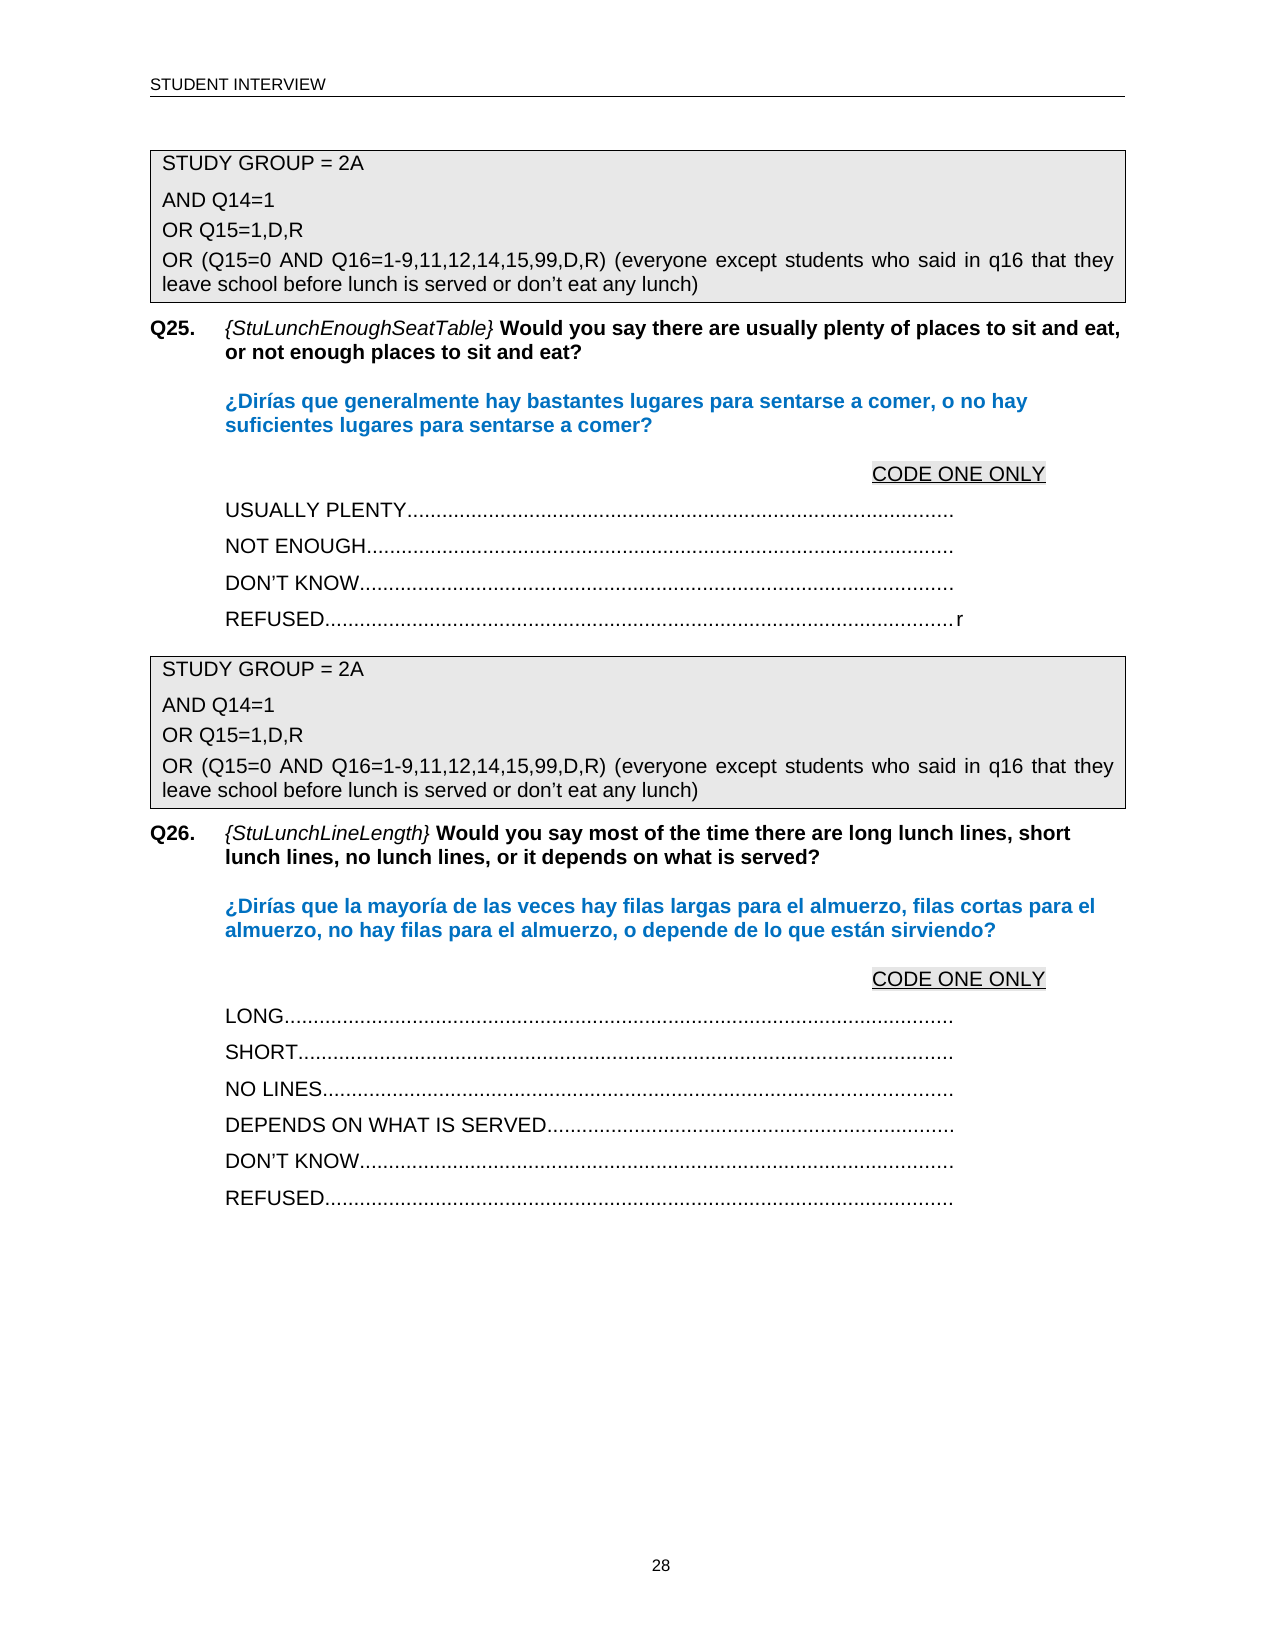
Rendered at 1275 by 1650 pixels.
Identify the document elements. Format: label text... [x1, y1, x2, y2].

table_header study group = 2A AND Q14=1 or Q15=1,d,r or (q15=0 and Q16=1-9,11,12,14,15,99,D,R) (everyone except students who said in q16 that they leave school before lunch is served or don’t eat any lunch) [151, 151, 1125, 302]
text NO LINES 3 [225, 1076, 928, 1100]
text REFUSED r [225, 607, 1125, 631]
text SHORT 2 [225, 1040, 928, 1064]
text Q25. {StuLunchEnoughSeatTable} Would you say there are usually plenty of places to sit and eat, or not enough places to sit and eat? [150, 316, 1125, 363]
text Q26. {StuLunchLineLength} Would you say most of the time there are long lunch lines, short lunch lines, no lunch lines, or it depends on what is served? [150, 821, 1125, 869]
text DON’T KNOW d [225, 1149, 928, 1173]
text USUALLY PLENTY 1 [225, 498, 928, 522]
text NOT ENOUGH 2 [225, 534, 928, 558]
table_header study group = 2A AND Q14=1 or Q15=1,d,r or (q15=0 and Q16=1-9,11,12,14,15,99,D,R) (everyone except students who said in q16 that they leave school before lunch is served or don’t eat any lunch) [151, 657, 1125, 808]
text DEPENDS ON WHAT IS SERVED 4 [225, 1113, 928, 1137]
text ¿Dirías que generalmente hay bastantes lugares para sentarse a comer, o no hay suficientes lugares para sentarse a comer? [150, 388, 1125, 436]
text REFUSED r [225, 1186, 928, 1210]
text DON’T KNOW d [225, 571, 928, 595]
text ¿Dirías que la mayoría de las veces hay filas largas para el almuerzo, filas cortas para el almuerzo, no hay filas para el almuerzo, o depende de lo que están sirviendo? [150, 894, 1125, 942]
text LONG 1 [225, 1003, 928, 1027]
